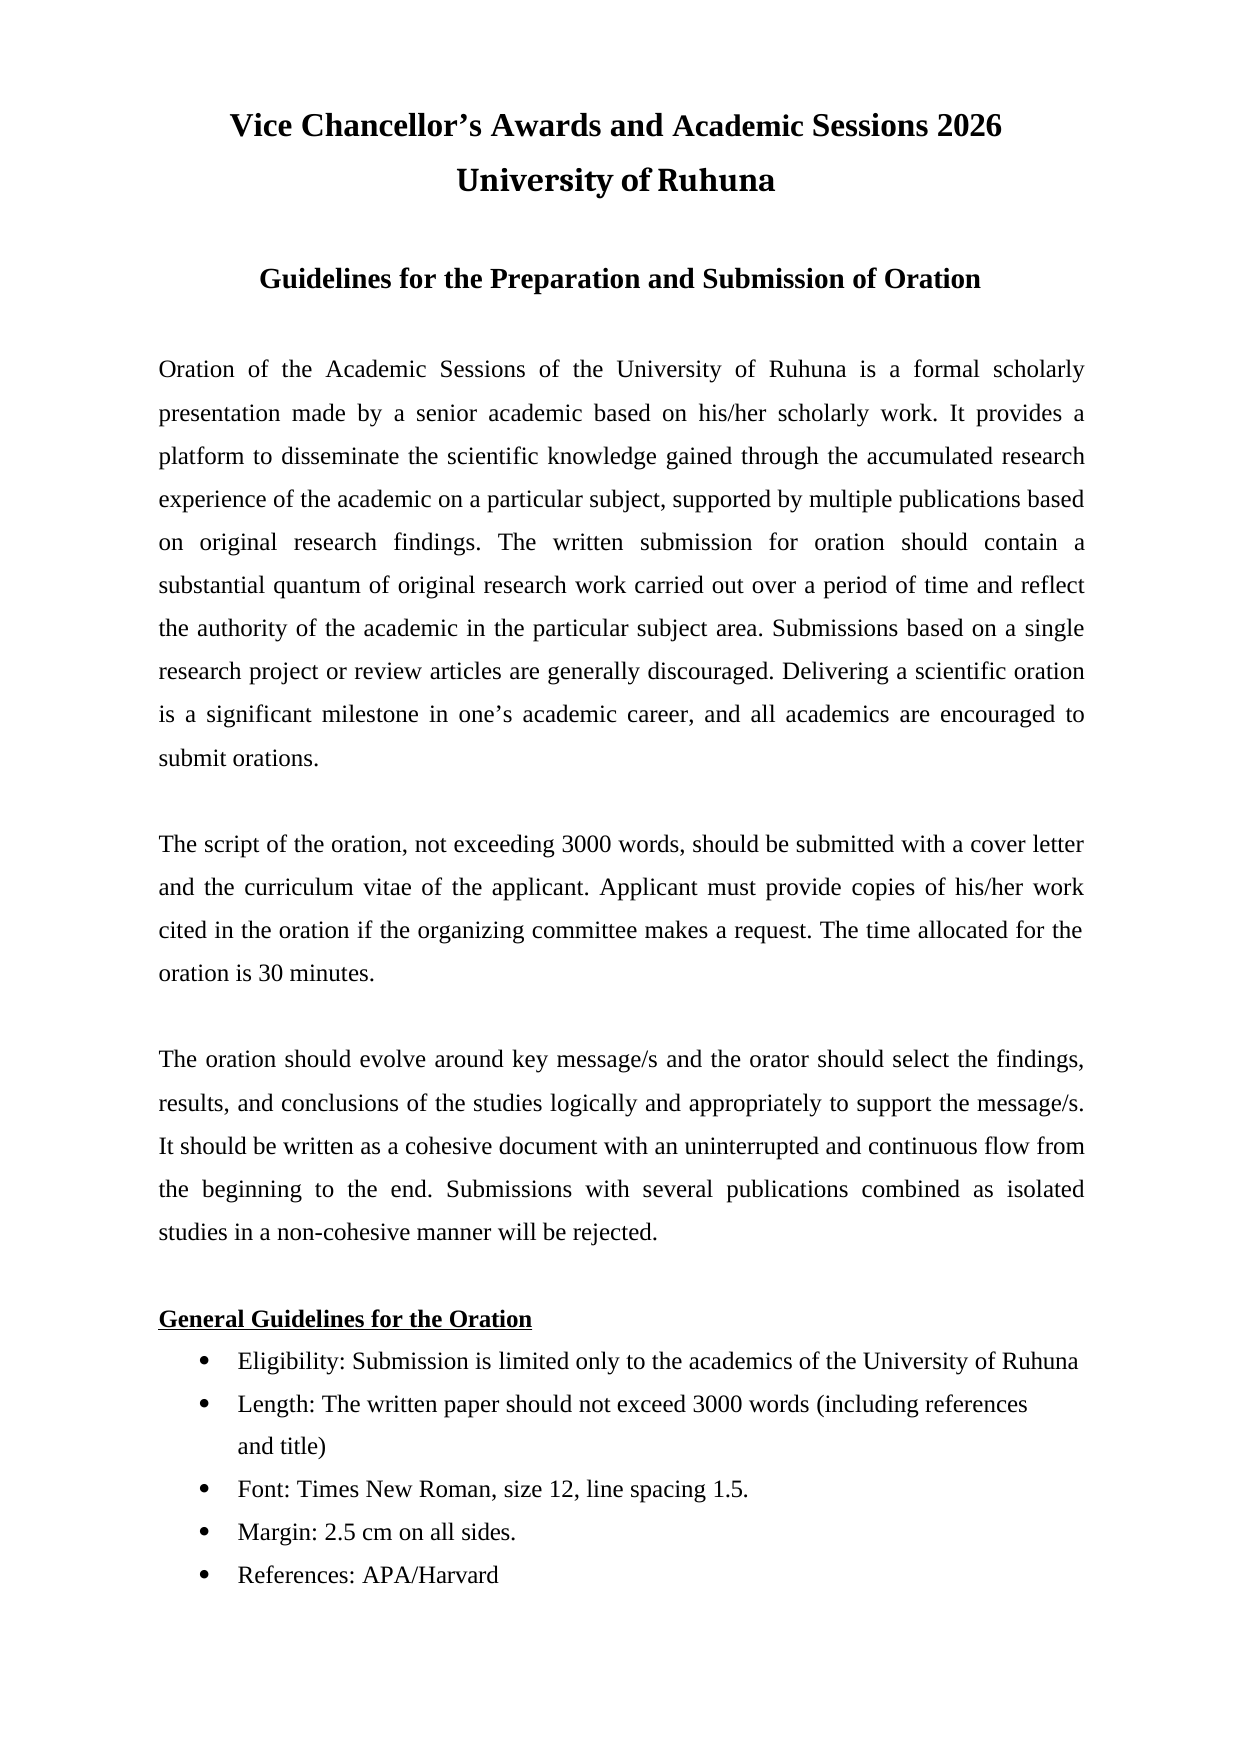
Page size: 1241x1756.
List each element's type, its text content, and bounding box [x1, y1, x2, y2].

text Guidelines for the Preparation and Submission of Oration [144, 261, 1096, 295]
text The script of the oration, not exceeding 3000 words, should be submitted with a cover letter and the curriculum vitae of the applicant. Applicant must provide copies of his/her work cited in the oration if the organizing committee makes a request. The time allocated for the oration is 30 minutes. [158, 829, 1085, 987]
text The oration should evolve around key message/s and the orator should select the findings, results, and conclusions of the studies logically and appropriately to support the message/s. It should be written as a cohesive document with an uninterrupted and continuous flow from the beginning to the end. Submissions with several publications combined as isolated studies in a non-cohesive manner will be rejected. [158, 1044, 1086, 1246]
list Margin: 2.5 cm on all sides. [200, 1517, 1096, 1546]
text General Guidelines for the Oration [158, 1304, 1096, 1333]
text University of Ruhuna [135, 162, 1096, 200]
list Eligibility: Submission is limited only to the academics of the University of Ruhuna [200, 1346, 1096, 1375]
list Length: The written paper should not exceed 3000 words (including references and title) [200, 1389, 1070, 1460]
list Font: Times New Roman, size 12, line spacing 1.5. [200, 1474, 1096, 1503]
list References: APA/Harvard [200, 1560, 1096, 1589]
text Vice Chancellor’s Awards and Academic Sessions 2026 [136, 105, 1096, 143]
text Oration of the Academic Sessions of the University of Ruhuna is a formal scholarly presentation made by a senior academic based on his/her scholarly work. It provides a platform to disseminate the scientific knowledge gained through the accumulated research experience of the academic on a particular subject, supported by multiple publications based on original research findings. The written submission for oration should contain a substantial quantum of original research work carried out over a period of time and reflect the authority of the academic in the particular subject area. Submissions based on a single research project or review articles are generally discouraged. Delivering a scientific oration is a significant milestone in one’s academic career, and all academics are encouraged to submit orations. [158, 354, 1086, 771]
